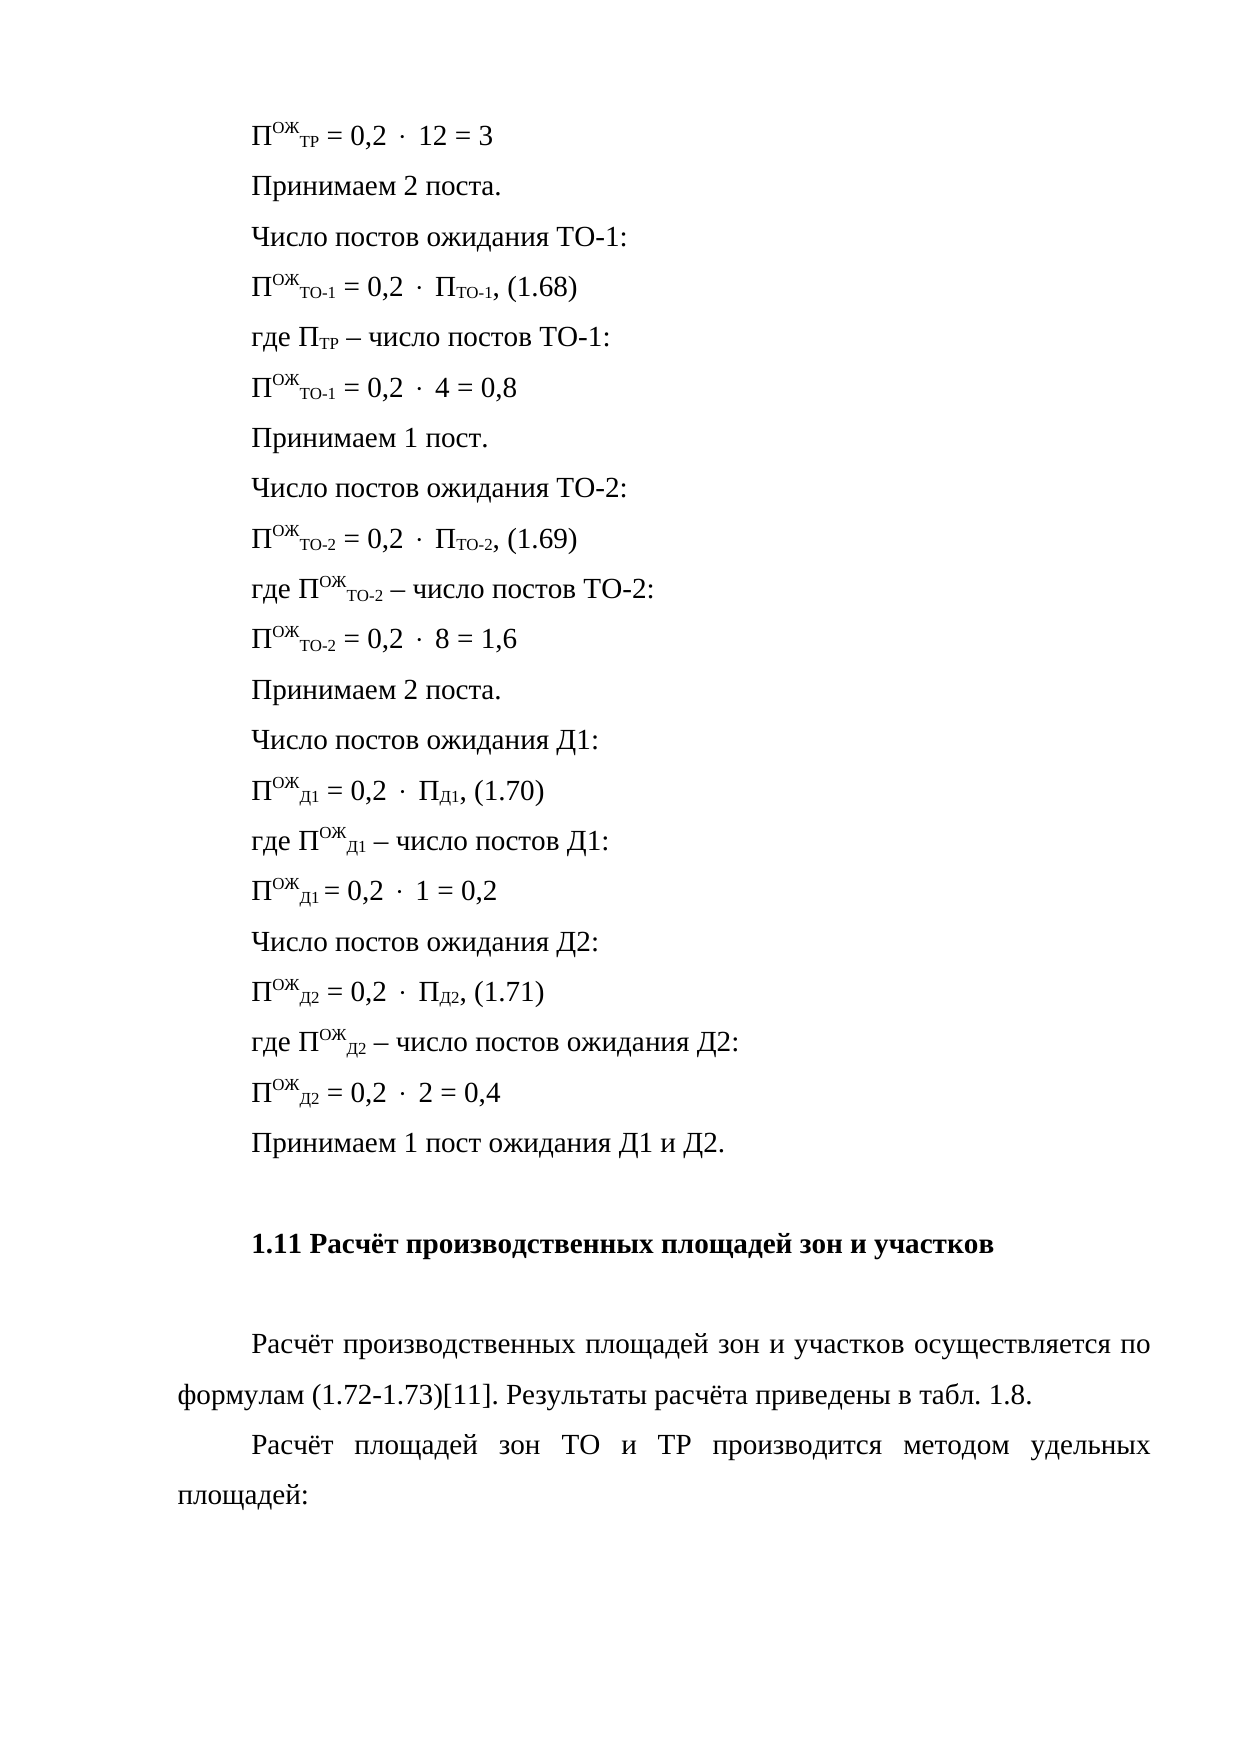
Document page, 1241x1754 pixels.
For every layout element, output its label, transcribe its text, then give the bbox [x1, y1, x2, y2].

text ПОЖД2 = 0,2 2 = 0,4 [177, 1075, 1152, 1108]
text Число постов ожидания Д2: [177, 924, 1152, 957]
text Принимаем 2 поста. [177, 672, 1152, 706]
text ПОЖД1 = 0,2 1 = 0,2 [177, 873, 1152, 907]
text Принимаем 2 поста. [177, 168, 1152, 202]
text ПОЖД2 = 0,2 ПД2, (1.71) [177, 974, 1152, 1008]
text ПОЖТР = 0,2 12 = 3 [177, 118, 1152, 152]
text где ПОЖД2 – число постов ожидания Д2: [177, 1024, 1152, 1058]
text ПОЖТО-2 = 0,2 ПТО-2, (1.69) [177, 521, 1152, 554]
text ПОЖД1 = 0,2 ПД1, (1.70) [177, 773, 1152, 806]
text Принимаем 1 пост ожидания Д1 и Д2. [177, 1125, 1152, 1159]
text Расчёт площадей зон ТО и ТР производится методом удельных площадей: [177, 1427, 1152, 1511]
text ПОЖТО-1 = 0,2 ПТО-1, (1.68) [177, 269, 1152, 303]
text Расчёт производственных площадей зон и участков осуществляется по формулам (1.72-1.73)[11]. Результаты расчёта приведены в табл. 1.8. [177, 1327, 1152, 1410]
text ПОЖТО-2 = 0,2 8 = 1,6 [177, 622, 1152, 655]
text где ПОЖТО-2 – число постов ТО-2: [177, 571, 1152, 605]
text ПОЖТО-1 = 0,2 4 = 0,8 [177, 370, 1152, 403]
text Число постов ожидания ТО-2: [177, 471, 1152, 504]
text Принимаем 1 пост. [177, 420, 1152, 454]
text Число постов ожидания Д1: [177, 722, 1152, 756]
text Число постов ожидания ТО-1: [177, 219, 1152, 252]
text 1.11 Расчёт производственных площадей зон и участков [177, 1226, 1152, 1259]
text где ПОЖД1 – число постов Д1: [177, 823, 1152, 857]
text где ПТР – число постов ТО-1: [177, 319, 1152, 353]
